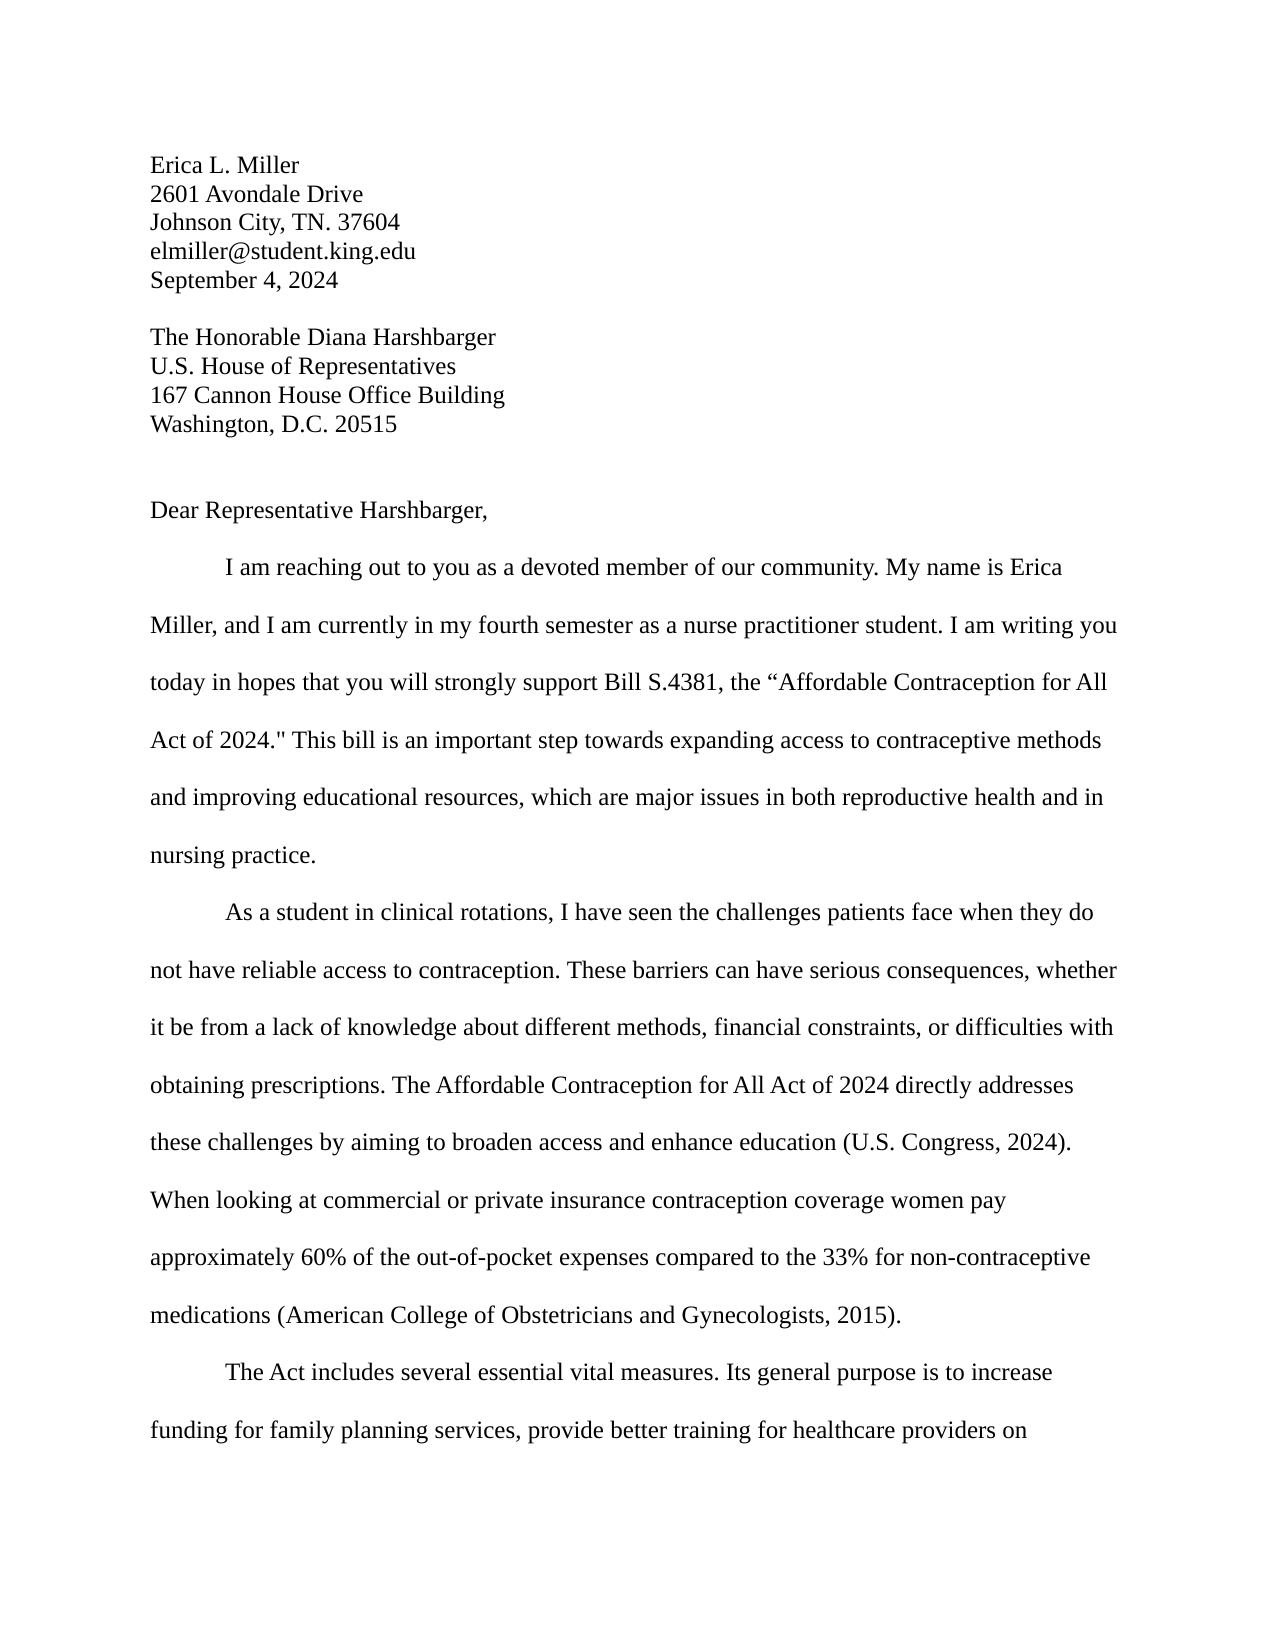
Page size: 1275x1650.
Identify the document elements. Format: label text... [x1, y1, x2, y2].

text The Honorable Diana Harshbarger [150, 322, 1125, 351]
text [150, 1357, 1125, 1444]
text Washington, D.C. 20515 [150, 409, 1125, 437]
text Erica L. Miller [150, 150, 1125, 179]
text Dear Representative Harshbarger, [150, 495, 1125, 524]
text elmiller@student.king.edu [150, 236, 1125, 265]
text Johnson City, TN. 37604 [150, 207, 1125, 236]
text As a student in clinical rotations, I have seen the challenges patients face when they do not have reliable access to contraception. These barriers can have serious consequences, whether it be from a lack of knowledge about different methods, financial constraints, or difficulties with obtaining prescriptions. The Affordable Contraception for All Act of 2024 directly addresses these challenges by aiming to broaden access and enhance education (U.S. Congress, 2024). When looking at commercial or private insurance contraception coverage women pay approximately 60% of the out-of-pocket expenses compared to the 33% for non-contraceptive medications (American College of Obstetricians and Gynecologists, 2015). [150, 897, 1125, 1329]
text 2601 Avondale Drive [150, 179, 1125, 207]
text September 4, 2024 [150, 265, 1125, 294]
text 167 Cannon House Office Building [150, 380, 1125, 409]
text U.S. House of Representatives [150, 351, 1125, 380]
text I am reaching out to you as a devoted member of our community. My name is Erica Miller, and I am currently in my fourth semester as a nurse practitioner student. I am writing you today in hopes that you will strongly support Bill S.4381, the “Affordable Contraception for All Act of 2024." This bill is an important step towards expanding access to contraceptive methods and improving educational resources, which are major issues in both reproductive health and in nursing practice. [150, 552, 1125, 869]
